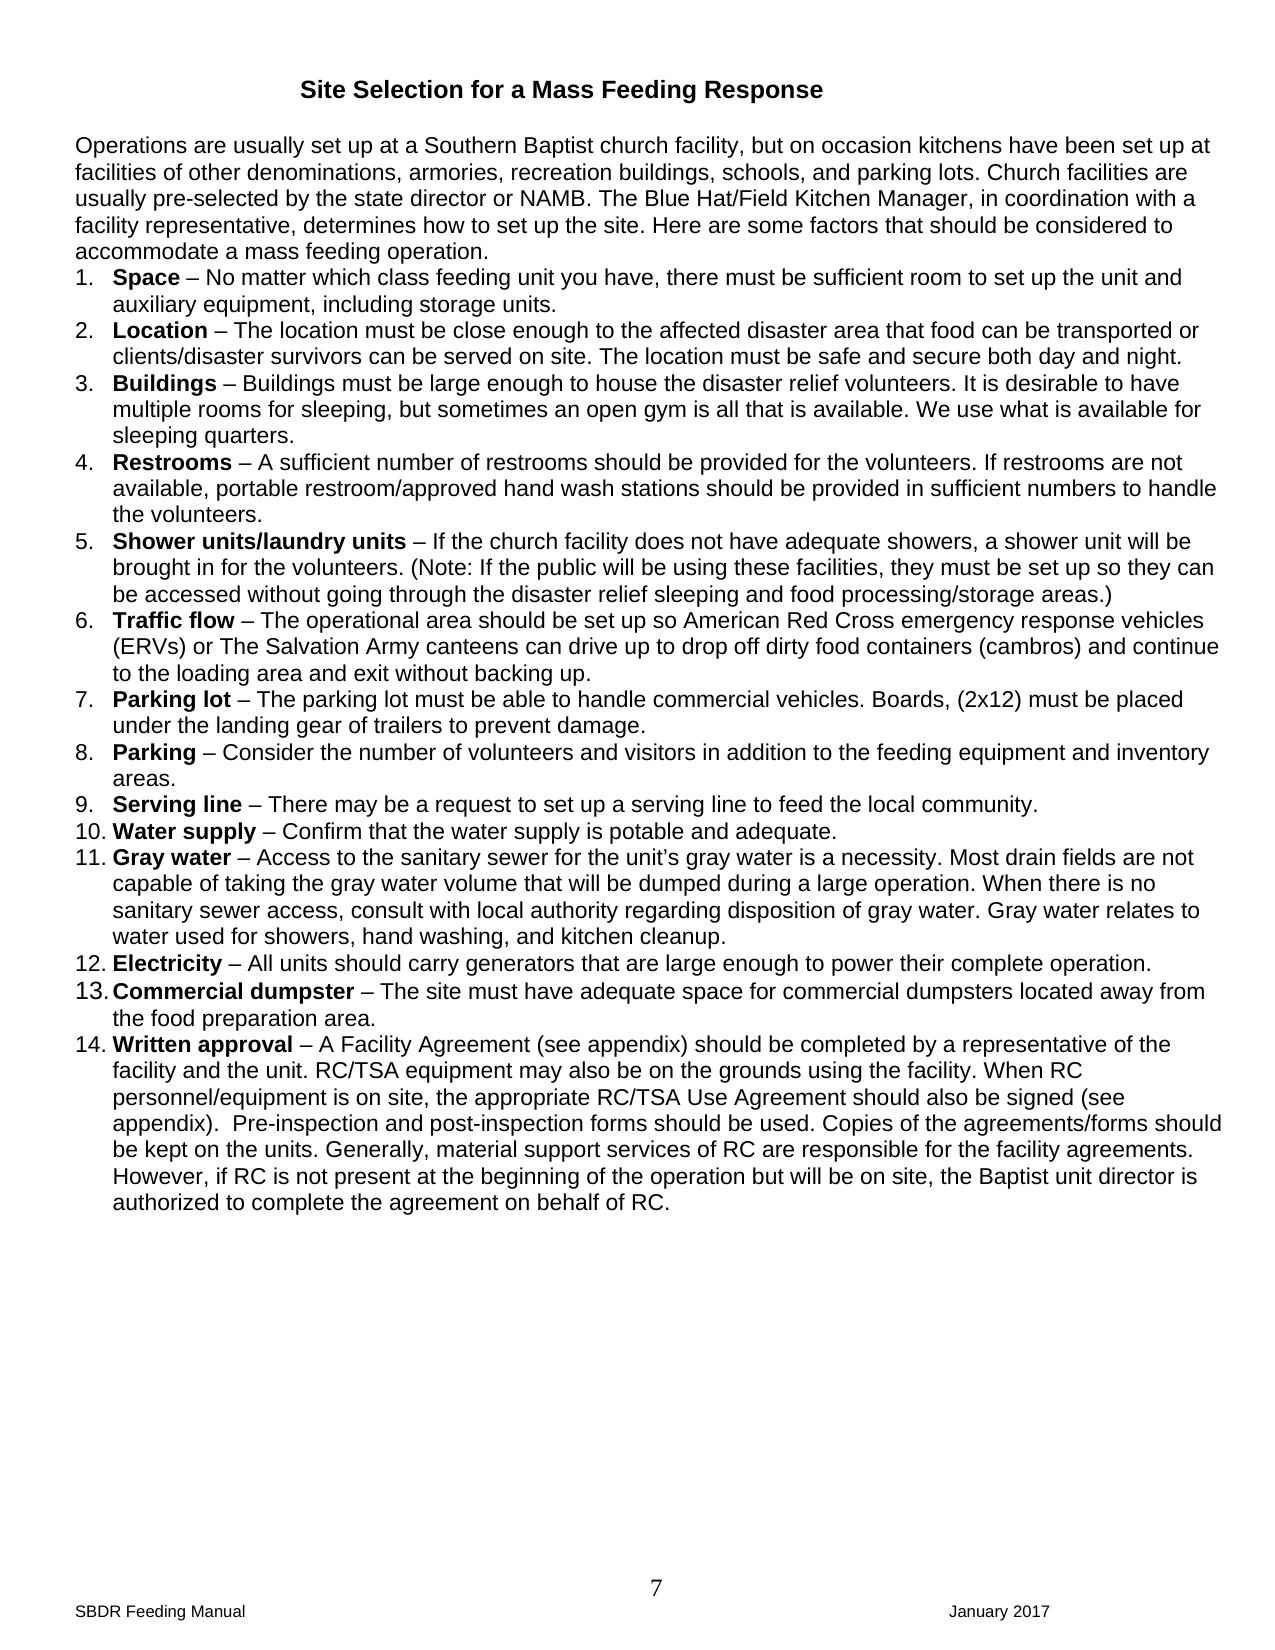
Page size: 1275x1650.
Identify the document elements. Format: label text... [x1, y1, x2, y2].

list Serving line – There may be a request to set up a serving line to feed the local community. [75, 791, 1237, 818]
list Electricity – All units should carry generators that are large enough to power their complete operation. [75, 949, 1237, 976]
list Shower units/laundry units – If the church facility does not have adequate showers, a shower unit will be brought in for the volunteers. (Note: If the public will be using these facilities, they must be set up so they can be accessed without going through the disaster relief sleeping and food processing/storage areas.) [75, 528, 1237, 607]
text Site Selection for a Mass Feeding Response [225, 75, 1237, 104]
list Buildings – Buildings must be large enough to house the disaster relief volunteers. It is desirable to have multiple rooms for sleeping, but sometimes an open gym is all that is available. We use what is available for sleeping quarters. [75, 370, 1237, 449]
list Parking lot – The parking lot must be able to handle commercial vehicles. Boards, (2x12) must be placed under the landing gear of trailers to prevent damage. [75, 686, 1237, 739]
list Written approval – A Facility Agreement (see appendix) should be completed by a representative of the facility and the unit. RC/TSA equipment may also be on the grounds using the facility. When RC personnel/equipment is on site, the appropriate RC/TSA Use Agreement should also be signed (see appendix). Pre-inspection and post-inspection forms should be used. Copies of the agreements/forms should be kept on the units. Generally, material support services of RC are responsible for the facility agreements. However, if RC is not present at the beginning of the operation but will be on site, the Baptist unit director is authorized to complete the agreement on behalf of RC. [75, 1031, 1237, 1215]
list Space – No matter which class feeding unit you have, there must be sufficient room to set up the unit and auxiliary equipment, including storage units. [75, 264, 1237, 317]
list Restrooms – A sufficient number of restrooms should be provided for the volunteers. If restrooms are not available, portable restroom/approved hand wash stations should be provided in sufficient numbers to handle the volunteers. [75, 449, 1237, 528]
list Gray water – Access to the sanitary sewer for the unit’s gray water is a necessity. Most drain fields are not capable of taking the gray water volume that will be dumped during a large operation. When there is no sanitary sewer access, consult with local authority regarding disposition of gray water. Gray water relates to water used for showers, hand washing, and kitchen cleanup. [75, 844, 1237, 949]
list Commercial dumpster – The site must have adequate space for commercial dumpsters located away from the food preparation area. [75, 976, 1237, 1031]
list Location – The location must be close enough to the affected disaster area that food can be transported or clients/disaster survivors can be served on site. The location must be safe and secure both day and night. [75, 317, 1237, 370]
list Water supply – Confirm that the water supply is potable and adequate. [75, 818, 1237, 844]
text Operations are usually set up at a Southern Baptist church facility, but on occasion kitchens have been set up at facilities of other denominations, armories, recreation buildings, schools, and parking lots. Church facilities are usually pre-selected by the state director or NAMB. The Blue Hat/Field Kitchen Manager, in coordination with a facility representative, determines how to set up the site. Here are some factors that should be considered to accommodate a mass feeding operation. [75, 132, 1237, 264]
list Traffic flow – The operational area should be set up so American Red Cross emergency response vehicles (ERVs) or The Salvation Army canteens can drive up to drop off dirty food containers (cambros) and continue to the loading area and exit without backing up. [75, 607, 1237, 686]
list Parking – Consider the number of volunteers and visitors in addition to the feeding equipment and inventory areas. [75, 739, 1237, 791]
